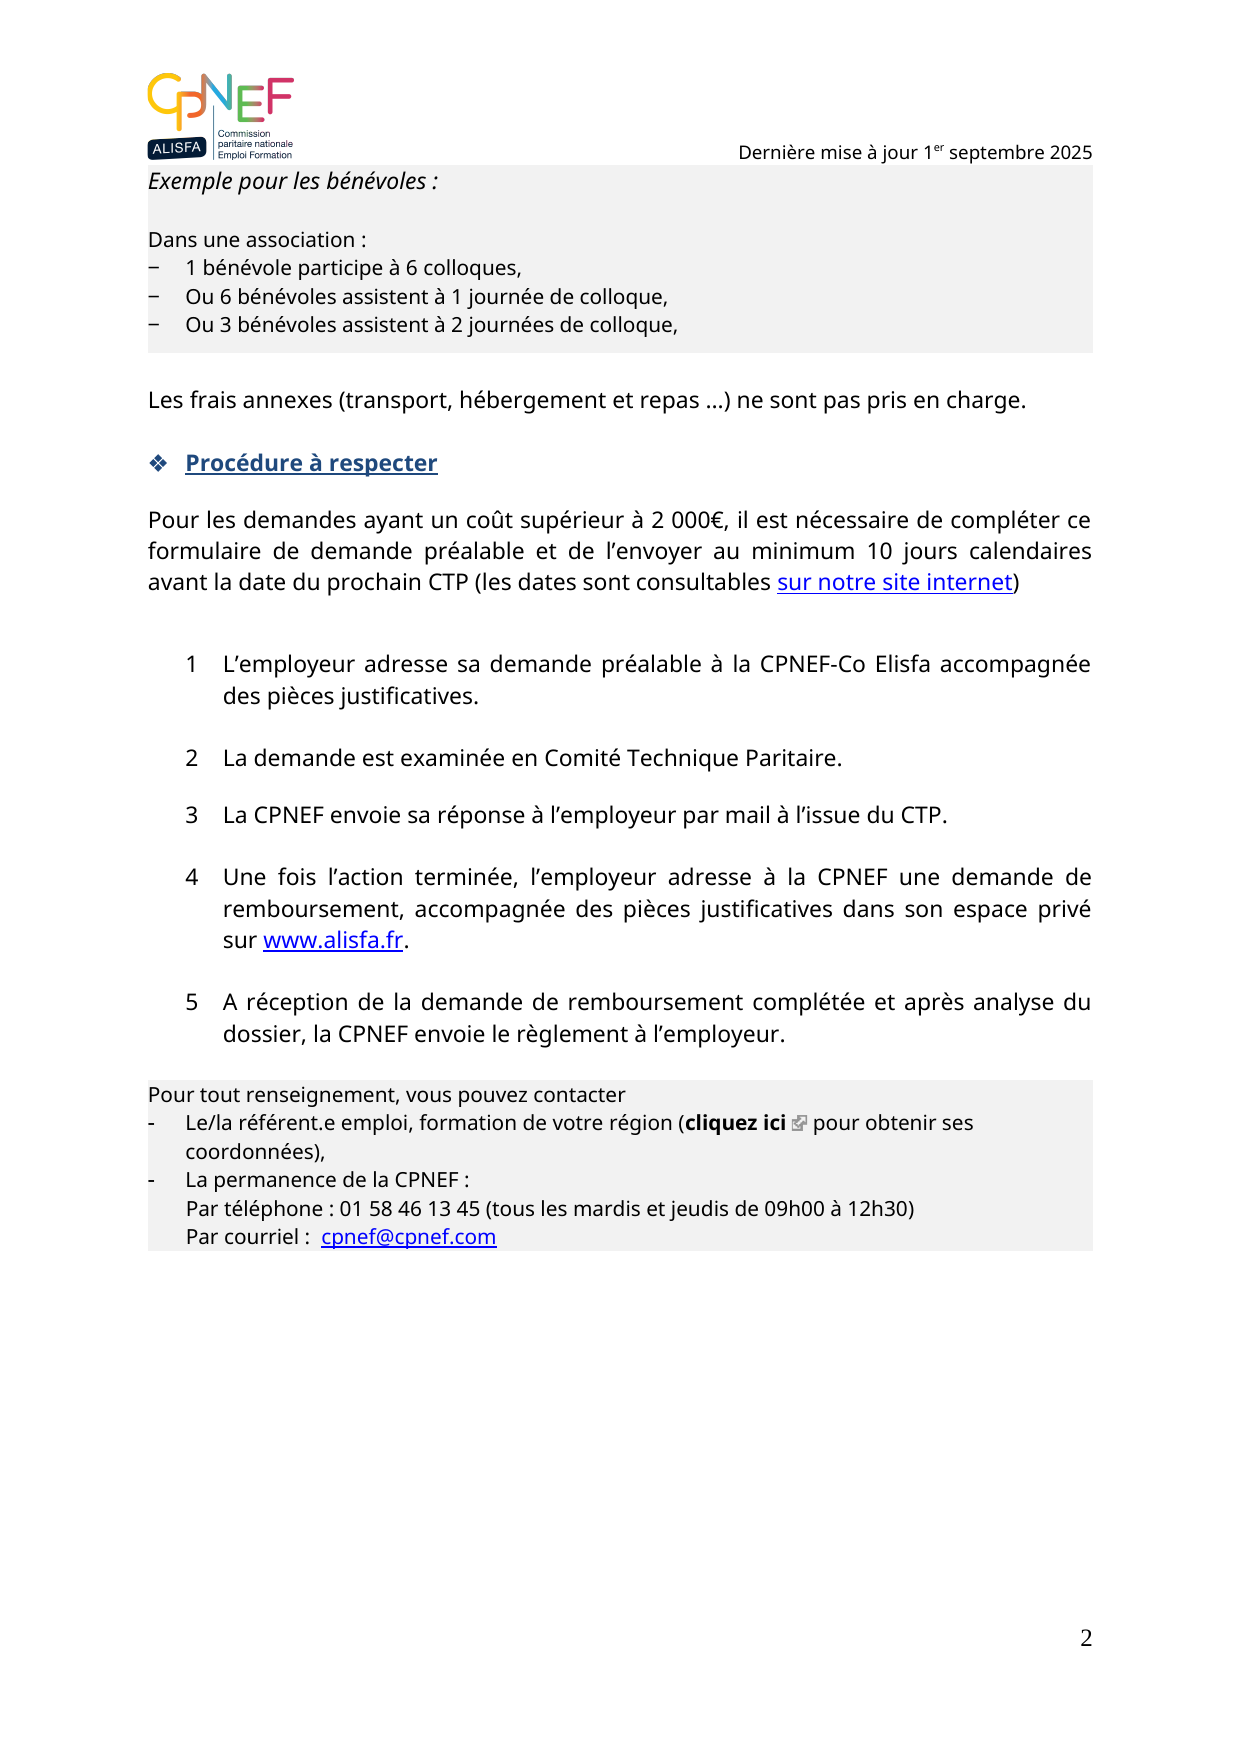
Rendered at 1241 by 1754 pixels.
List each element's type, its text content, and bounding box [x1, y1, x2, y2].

text Pour les demandes ayant un coût supérieur à 2 000€, il est nécessaire de compléter ce formulaire de demande préalable et de l’envoyer au minimum 10 jours calendaires avant la date du prochain CTP (les dates sont consultables sur notre site internet) [148, 503, 1093, 597]
picture [791, 1115, 808, 1131]
list Ou 3 bénévoles assistent à 2 journées de colloque, [148, 310, 1093, 339]
text Par téléphone : 01 58 46 13 45 (tous les mardis et jeudis de 09h00 à 12h30) [148, 1194, 1093, 1222]
text Dans une association : [148, 225, 1093, 253]
text Pour tout renseignement, vous pouvez contacter [148, 1080, 1093, 1108]
list La CPNEF envoie sa réponse à l’employeur par mail à l’issue du CTP. [185, 799, 1093, 830]
text Les frais annexes (transport, hébergement et repas …) ne sont pas pris en charge. [148, 384, 1093, 416]
list 1 bénévole participe à 6 colloques, [148, 253, 1093, 282]
picture [147, 73, 294, 160]
list La demande est examinée en Comité Technique Paritaire. [185, 742, 1093, 773]
list Une fois l’action terminée, l’employeur adresse à la CPNEF une demande de remboursement, accompagnée des pièces justificatives dans son espace privé sur www.alisfa.fr. [185, 861, 1093, 955]
list Ou 6 bénévoles assistent à 1 journée de colloque, [148, 282, 1093, 310]
list La permanence de la CPNEF : [148, 1165, 1093, 1194]
list A réception de la demande de remboursement complétée et après analyse du dossier, la CPNEF envoie le règlement à l’employeur. [185, 986, 1093, 1049]
text Exemple pour les bénévoles : [148, 165, 1093, 225]
list Procédure à respecter [148, 447, 1093, 478]
list Le/la référent.e emploi, formation de votre région (cliquez ici pour obtenir ses coordonnées), [148, 1108, 1093, 1165]
list L’employeur adresse sa demande préalable à la CPNEF-Co Elisfa accompagnée des pièces justificatives. [185, 648, 1093, 711]
text Par courriel : cpnef@cpnef.com [148, 1222, 1093, 1251]
